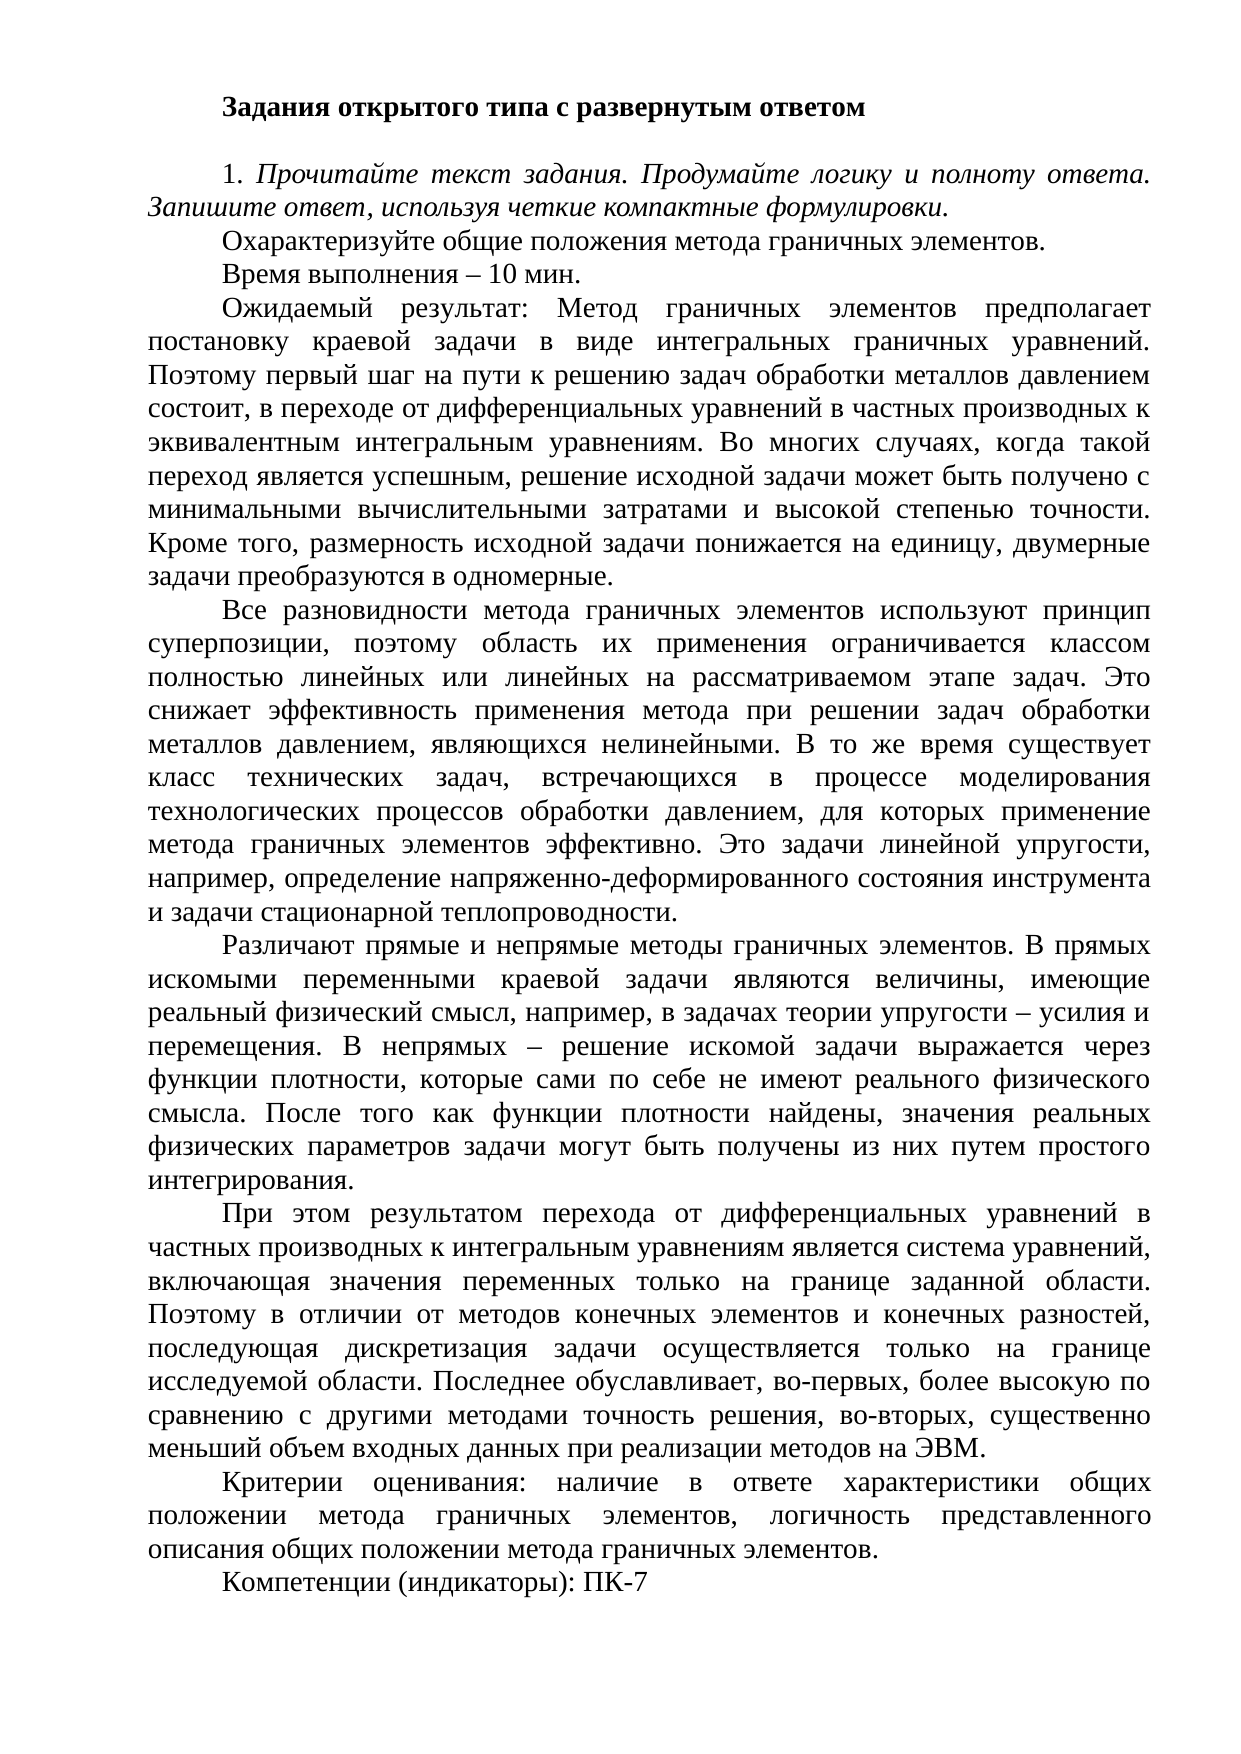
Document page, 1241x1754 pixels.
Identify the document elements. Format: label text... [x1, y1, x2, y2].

text Различают прямые и непрямые методы граничных элементов. В прямых искомыми переменными краевой задачи являются величины, имеющие реальный физический смысл, например, в задачах теории упругости – усилия и перемещения. В непрямых – решение искомой задачи выражается через функции плотности, которые сами по себе не имеют реального физического смысла. После того как функции плотности найдены, значения реальных физических параметров задачи могут быть получены из них путем простого интегрирования. [148, 927, 1152, 1196]
text Компетенции (индикаторы): ПК-7 [148, 1564, 1152, 1598]
text Задания открытого типа с развернутым ответом [148, 89, 1152, 122]
text Время выполнения – 10 мин. [148, 256, 1152, 290]
text При этом результатом перехода от дифференциальных уравнений в частных производных к интегральным уравнениям является система уравнений, включающая значения переменных только на границе заданной области. Поэтому в отличии от методов конечных элементов и конечных разностей, последующая дискретизация задачи осуществляется только на границе исследуемой области. Последнее обуславливает, во-первых, более высокую по сравнению с другими методами точность решения, во-вторых, существенно меньший объем входных данных при реализации методов на ЭВМ. [148, 1196, 1152, 1464]
text 1. Прочитайте текст задания. Продумайте логику и полноту ответа. Запишите ответ, используя четкие компактные формулировки. [148, 156, 1152, 223]
text Все разновидности метода граничных элементов используют принцип суперпозиции, поэтому область их применения ограничивается классом полностью линейных или линейных на рассматриваемом этапе задач. Это снижает эффективность применения метода при решении задач обработки металлов давлением, являющихся нелинейными. В то же время существует класс технических задач, встречающихся в процессе моделирования технологических процессов обработки давлением, для которых применение метода граничных элементов эффективно. Это задачи линейной упругости, например, определение напряженно-деформированного состояния инструмента и задачи стационарной теплопроводности. [148, 592, 1152, 927]
text Охарактеризуйте общие положения метода граничных элементов. [148, 223, 1152, 256]
text Ожидаемый результат: Метод граничных элементов предполагает постановку краевой задачи в виде интегральных граничных уравнений. Поэтому первый шаг на пути к решению задач обработки металлов давлением состоит, в переходе от дифференциальных уравнений в частных производных к эквивалентным интегральным уравнениям. Во многих случаях, когда такой переход является успешным, решение исходной задачи может быть получено с минимальными вычислительными затратами и высокой степенью точности. Кроме того, размерность исходной задачи понижается на единицу, двумерные задачи преобразуются в одномерные. [148, 290, 1152, 592]
text Критерии оценивания: наличие в ответе характеристики общих положении метода граничных элементов, логичность представленного описания общих положении метода граничных элементов. [148, 1464, 1152, 1564]
